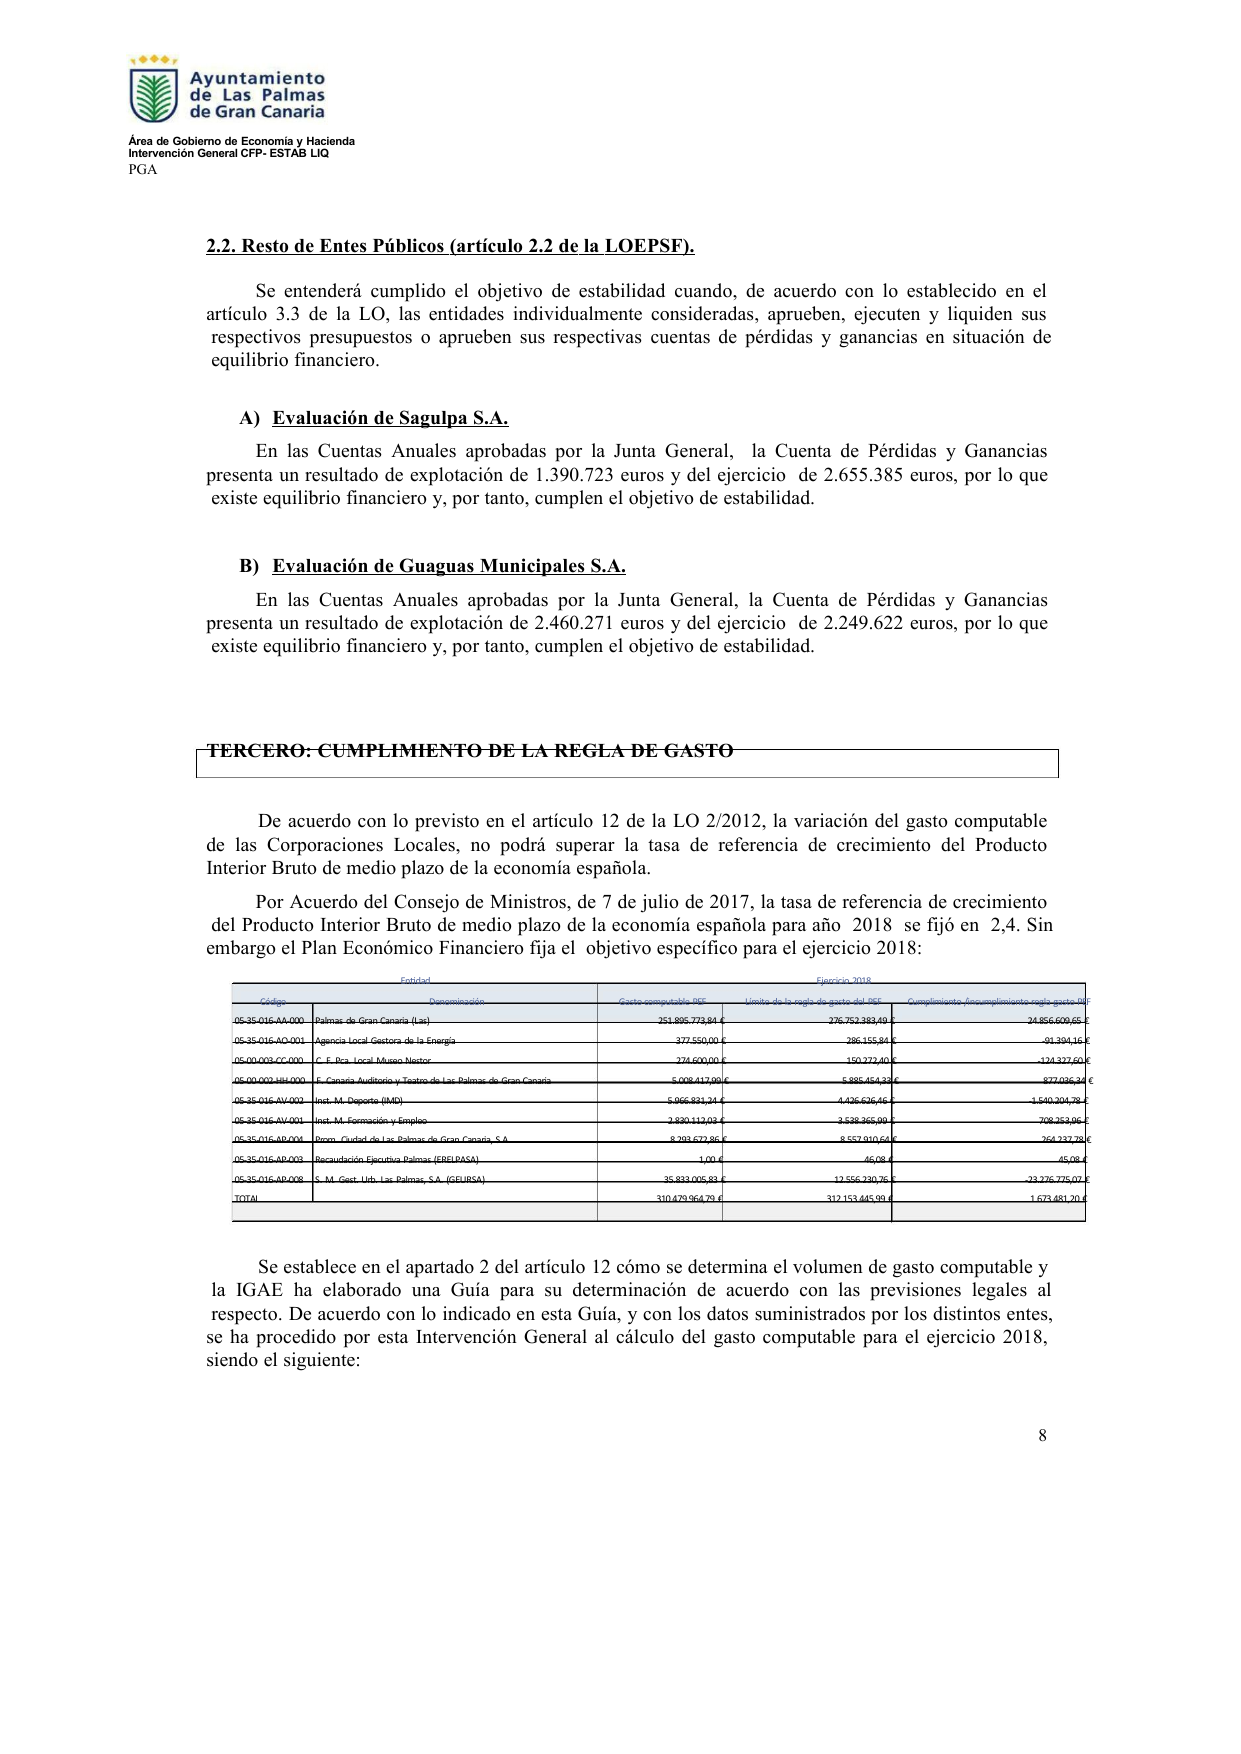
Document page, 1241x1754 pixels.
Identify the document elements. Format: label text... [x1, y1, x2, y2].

text De acuerdo con lo previsto en el artículo 12 de la LO 2/2012, la variación del gasto computable de las Corporaciones Locales, no podrá superar la tasa de referencia de crecimiento del Producto Interior Bruto de medio plazo de la economía española. [206, 809, 1230, 879]
text En las Cuentas Anuales aprobadas por la Junta General, la Cuenta de Pérdidas y Ganancias presenta un resultado de explotación de 2.460.271 euros y del ejercicio de 2.249.622 euros, por lo que existe equilibrio financiero y, por tanto, cumplen el objetivo de estabilidad. [206, 587, 1230, 657]
text Se establece en el apartado 2 del artículo 12 cómo se determina el volumen de gasto computable y la IGAE ha elaborado una Guía para su determinación de acuerdo con las previsiones legales al respecto. De acuerdo con lo indicado en esta Guía, y con los datos suministrados por los distintos entes, se ha procedido por esta Intervención General al cálculo del gasto computable para el ejercicio 2018, siendo el siguiente: [206, 1255, 1230, 1371]
text Área de Gobierno de Economía y Hacienda Intervención General CFP- ESTAB LIQ [128, 135, 357, 160]
picture [229, 980, 1089, 1225]
text Por Acuerdo del Consejo de Ministros, de 7 de julio de 2017, la tasa de referencia de crecimiento del Producto Interior Bruto de medio plazo de la economía española para año 2018 se fijó en 2,4. Sin embargo el Plan Económico Financiero fija el objetivo específico para el ejercicio 2018: [206, 889, 1230, 959]
text 2.2. Resto de Entes Públicos (artículo 2.2 de la LOEPSF). [206, 234, 1230, 257]
text A) Evaluación de Sagulpa S.A. [239, 405, 1230, 429]
text 8 [1038, 1425, 1230, 1446]
text En las Cuentas Anuales aprobadas por la Junta General, la Cuenta de Pérdidas y Ganancias presenta un resultado de explotación de 1.390.723 euros y del ejercicio de 2.655.385 euros, por lo que existe equilibrio financiero y, por tanto, cumplen el objetivo de estabilidad. [206, 439, 1230, 509]
picture [126, 52, 328, 125]
text PGA [128, 160, 1230, 178]
text TERCERO: CUMPLIMIENTO DE LA REGLA DE GASTO [206, 738, 1230, 762]
text Se entenderá cumplido el objetivo de estabilidad cuando, de acuerdo con lo establecido en el artículo 3.3 de la LO, las entidades individualmente consideradas, aprueben, ejecuten y liquiden sus respectivos presupuestos o aprueben sus respectivas cuentas de pérdidas y ganancias en situación de equilibrio financiero. [206, 279, 1230, 372]
text B) Evaluación de Guaguas Municipales S.A. [239, 553, 1230, 577]
picture [193, 746, 1061, 780]
